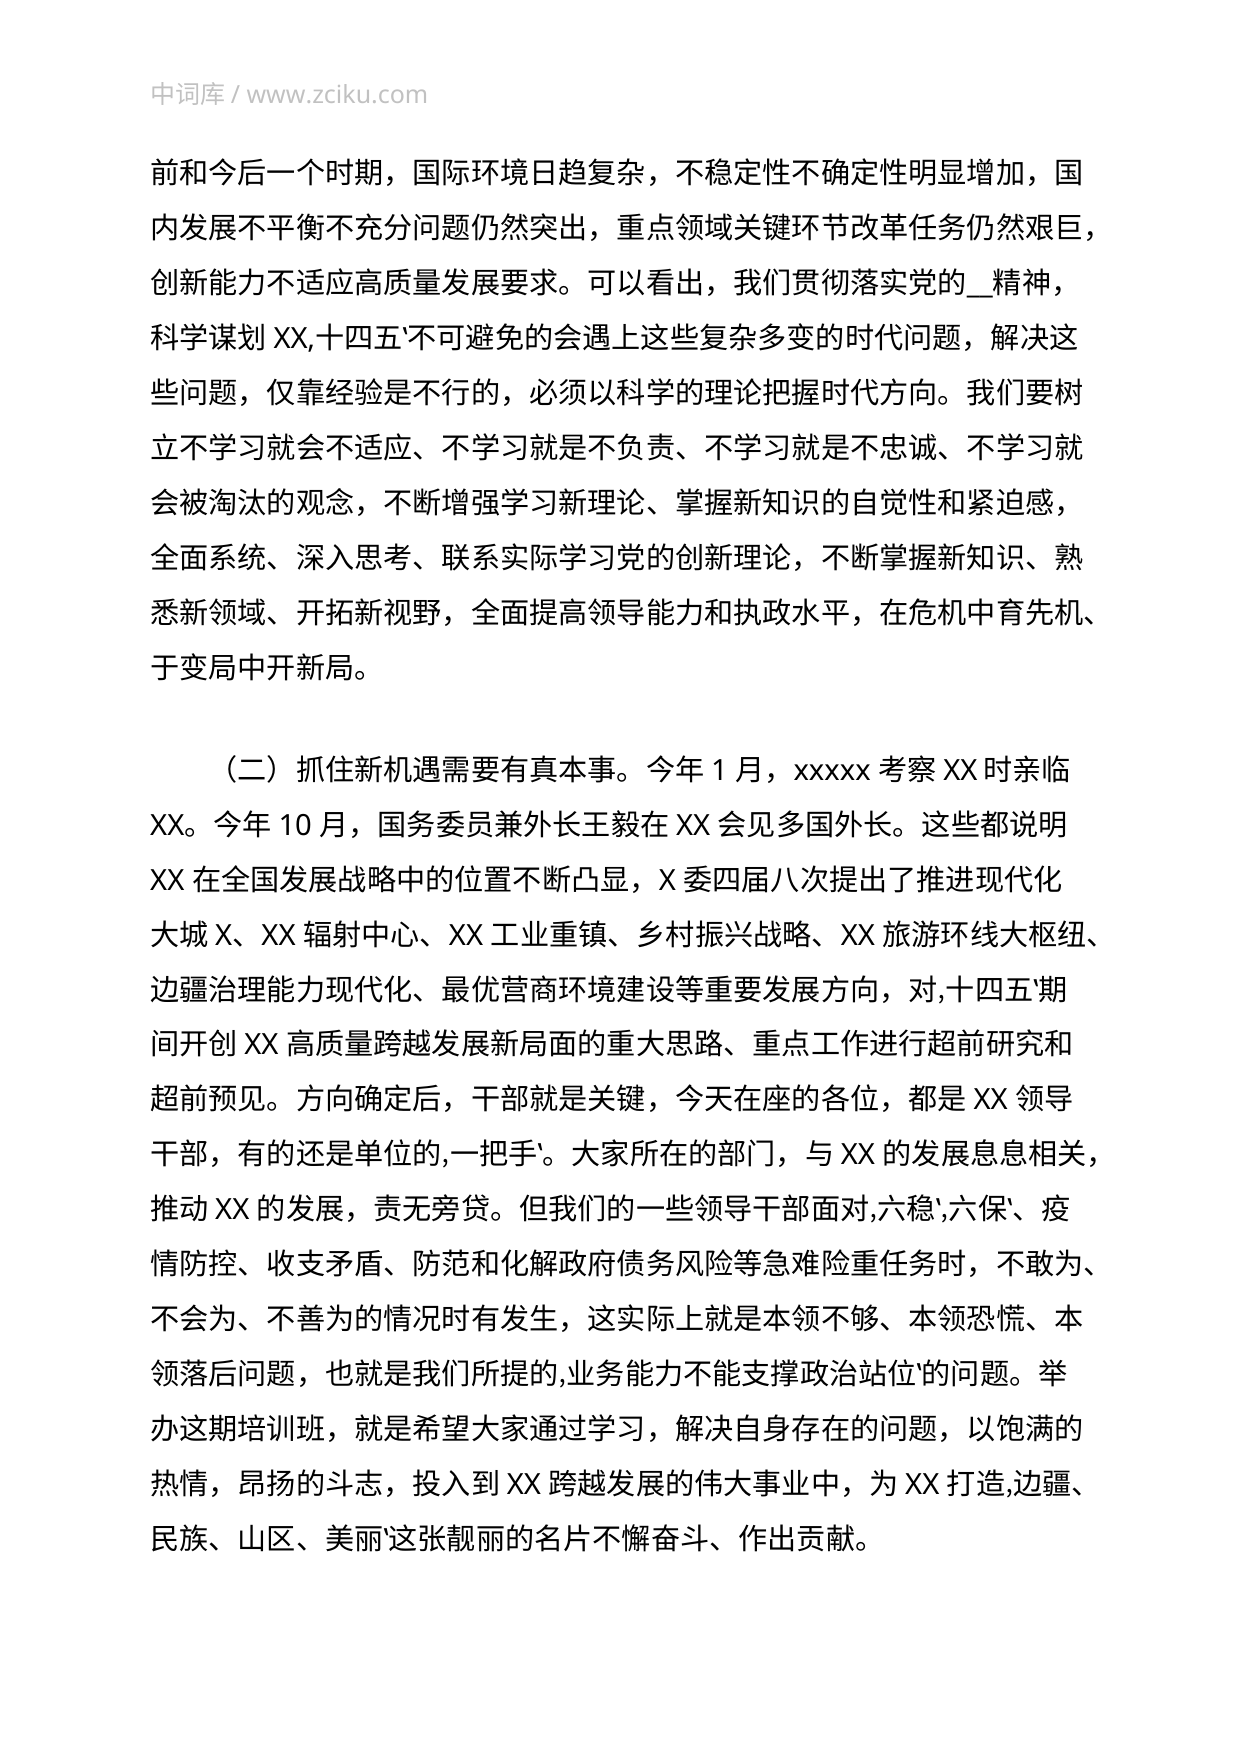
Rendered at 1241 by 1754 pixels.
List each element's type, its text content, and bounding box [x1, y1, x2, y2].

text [150, 150, 1090, 687]
text （二）抓住新机遇需要有真本事。今年 1 月，xxxxx 考察 XX时亲临 XX。今年 10 月，国务委员兼外长王毅在 XX 会见多国外长。这些都说明 XX 在全国发展战略中的位置不断凸显，X 委四届八次提出了推进现代化大城 X、XX 辐射中心、XX 工业重镇、乡村振兴战略、XX 旅游环线大枢纽、边疆治理能力现代化、最优营商环境建设等重要发展方向，对‚十四五‛期间开创 XX 高质量跨越发展新局面的重大思路、重点工作进行超前研究和超前预见。方向确定后，干部就是关键，今天在座的各位，都是 XX 领导干部，有的还是单位的‚一把手‛。大家所在的部门，与 XX 的发展息息相关，推动 XX 的发展，责无旁贷。但我们的一些领导干部面对‚六稳‛‚六保‛、疫情防控、收支矛盾、防范和化解政府债务风险等急难险重任务时，不敢为、不会为、不善为的情况时有发生，这实际上就是本领不够、本领恐慌、本领落后问题，也就是我们所提的‚业务能力不能支撑政治站位‛的问题。举办这期培训班，就是希望大家通过学习，解决自身存在的问题，以饱满的热情，昂扬的斗志，投入到 XX 跨越发展的伟大事业中，为 XX 打造‚边疆、民族、山区、美丽‛这张靓丽的名片不懈奋斗、作出贡献。 [150, 746, 1090, 1558]
